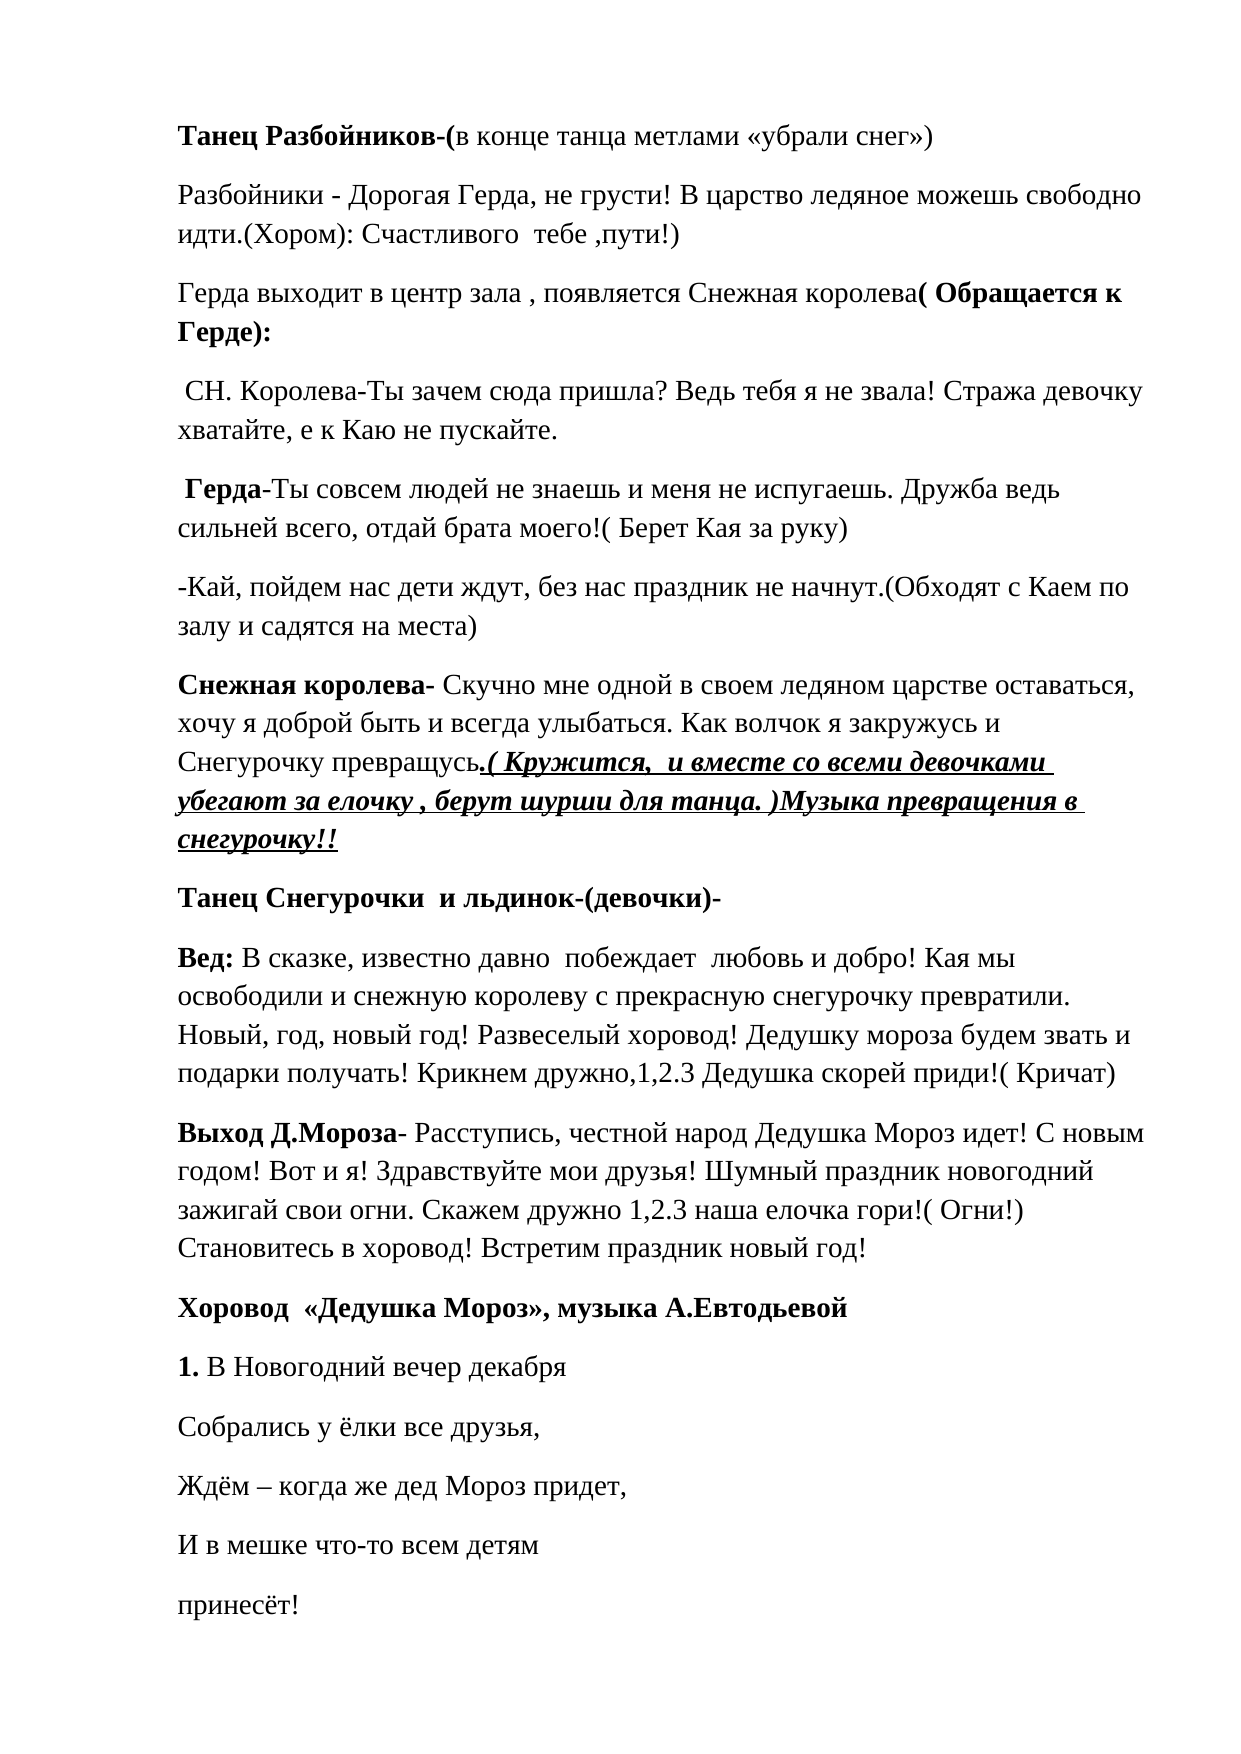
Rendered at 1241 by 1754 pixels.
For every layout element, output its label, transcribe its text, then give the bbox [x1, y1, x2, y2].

text Хоровод «Дедушка Мороз», музыка А.Евтодьевой [177, 1290, 1152, 1323]
text Разбойники - Дорогая Герда, не грусти! В царство ледяное можешь свободно идти.(Хором): Счастливого тебе ,пути!) [177, 177, 1152, 249]
text СН. Королева-Ты зачем сюда пришла? Ведь тебя я не звала! Стража девочку хватайте, е к Каю не пускайте. [177, 373, 1152, 445]
text Ждём – когда же дед Мороз придет, [177, 1468, 1152, 1502]
text Вед: В сказке, известно давно побеждает любовь и добро! Кая мы освободили и снежную королеву с прекрасную снегурочку превратили. Новый, год, новый год! Развеселый хоровод! Дедушку мороза будем звать и подарки получать! Крикнем дружно,1,2.3 Дедушка скорей приди!( Кричат) [177, 940, 1152, 1089]
text И в мешке что-то всем детям [177, 1527, 1152, 1561]
text Танец Разбойников-(в конце танца метлами «убрали снег») [177, 118, 1152, 152]
text принесёт! [177, 1587, 1152, 1620]
text Собрались у ёлки все друзья, [177, 1409, 1152, 1442]
text 1. В Новогодний вечер декабря [177, 1349, 1152, 1383]
text Герда-Ты совсем людей не знаешь и меня не испугаешь. Дружба ведь сильней всего, отдай брата моего!( Берет Кая за руку) [177, 471, 1152, 543]
text Герда выходит в центр зала , появляется Снежная королева( Обращается к Герде): [177, 275, 1152, 347]
text Танец Снегурочки и льдинок-(девочки)- [177, 881, 1152, 914]
text Снежная королева- Скучно мне одной в своем ледяном царстве оставаться, хочу я доброй быть и всегда улыбаться. Как волчок я закружусь и Снегурочку превращусь.( Кружится, и вместе со всеми девочками убегают за елочку , берут шурши для танца. )Музыка превращения в снегурочку!! [177, 667, 1152, 855]
text -Кай, пойдем нас дети ждут, без нас праздник не начнут.(Обходят с Каем по залу и садятся на места) [177, 569, 1152, 641]
text Выход Д.Мороза- Расступись, честной народ Дедушка Мороз идет! С новым годом! Вот и я! Здравствуйте мои друзья! Шумный праздник новогодний зажигай свои огни. Скажем дружно 1,2.3 наша елочка гори!( Огни!) Становитесь в хоровод! Встретим праздник новый год! [177, 1115, 1152, 1264]
